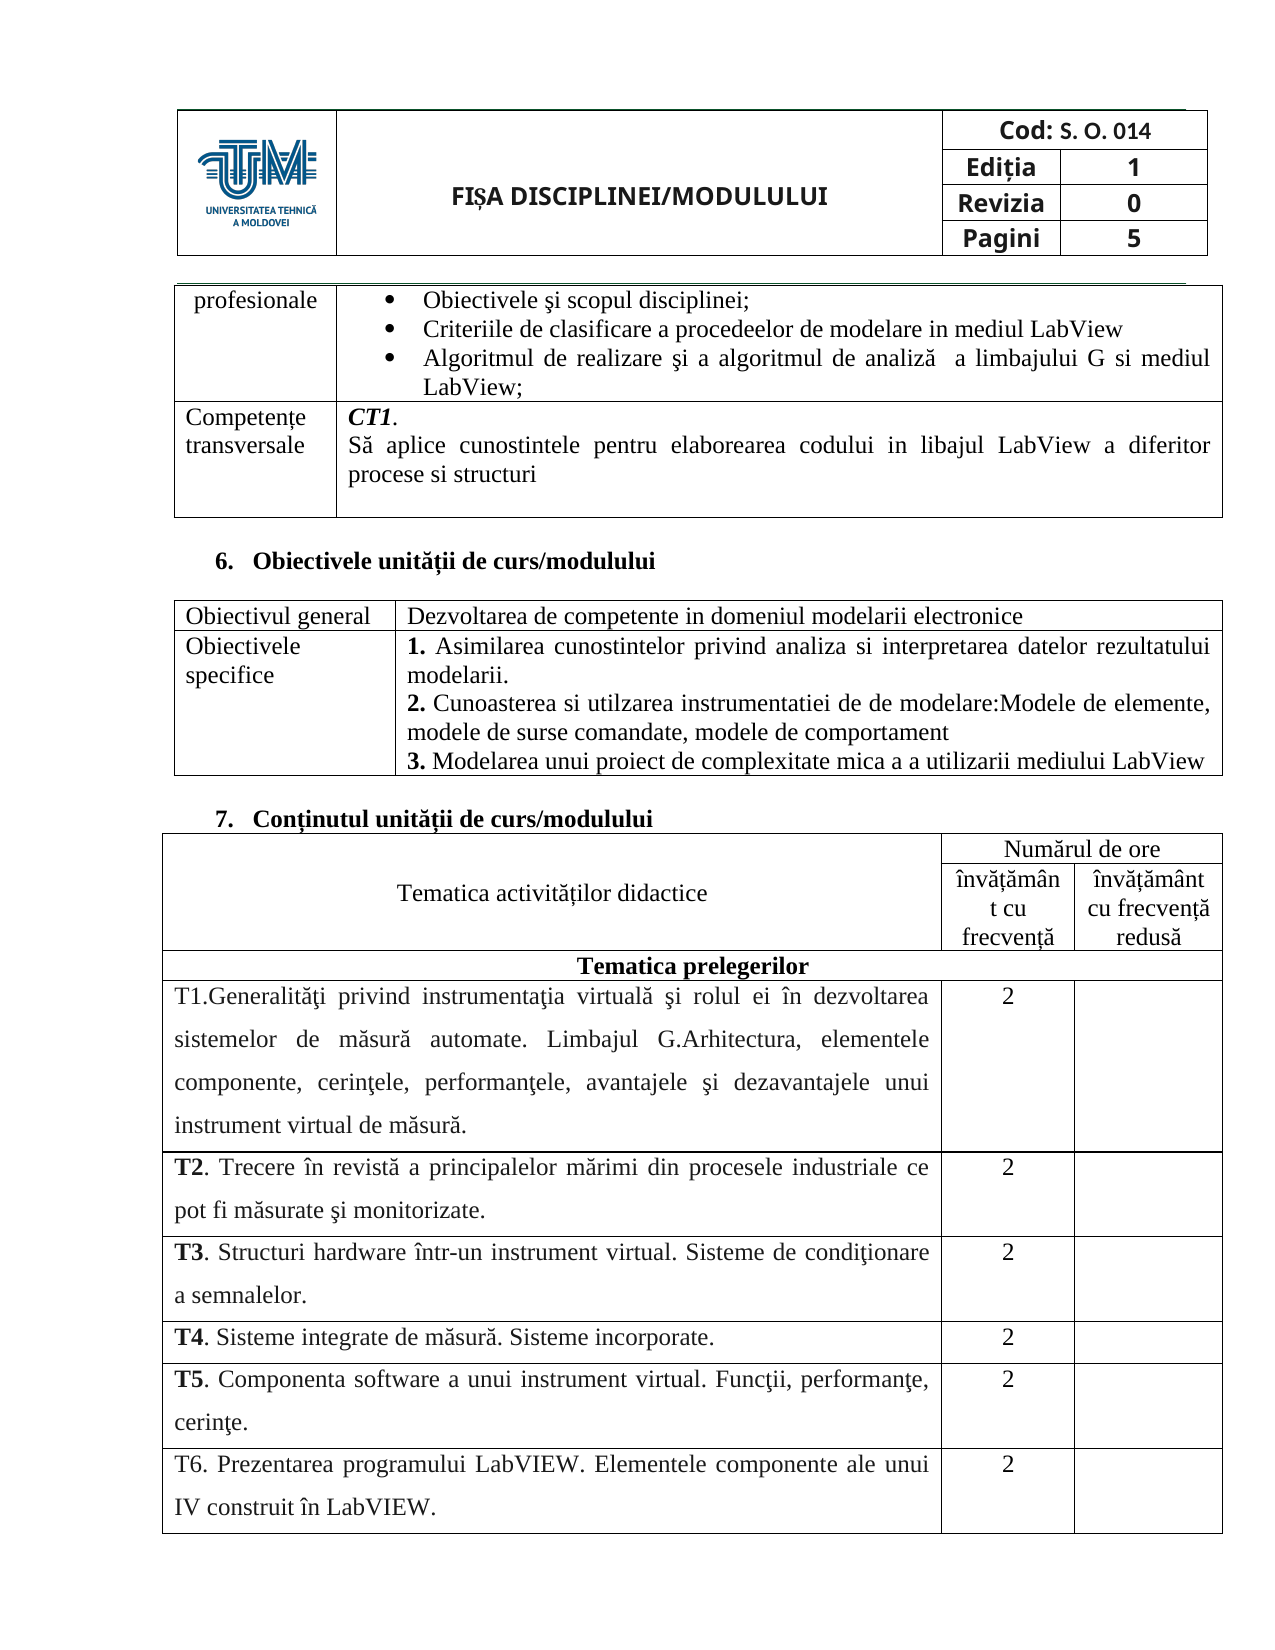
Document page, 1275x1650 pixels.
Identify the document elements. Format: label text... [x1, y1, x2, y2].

table_cell T5. Componenta software a unui instrument virtual. Funcţii, performanţe, cerinţe. [163, 1364, 941, 1448]
table_cell învățământ cu frecvență [942, 864, 1074, 950]
table_cell 2 [942, 1364, 1074, 1448]
picture [197, 123, 317, 243]
table_cell T3. Structuri hardware într-un instrument virtual. Sisteme de condiţionare a semnalelor. [163, 1237, 941, 1321]
table_cell învățământ cu frecvență redusă [1075, 864, 1222, 950]
table_cell T6. Prezentarea programului LabVIEW. Elementele componente ale unui IV construit în LabVIEW. [163, 1449, 941, 1533]
table_cell 2 [942, 1322, 1074, 1363]
table_cell Obiectivele specifice [175, 631, 395, 775]
table_cell [1075, 1364, 1222, 1448]
table_cell 2 [942, 1153, 1074, 1236]
table_cell CT1. Să aplice cunostintele pentru elaborearea codului in libajul LabView a diferitor procese si structuri [337, 402, 1222, 517]
list Conținutul unității de curs/modulului [215, 804, 1186, 833]
table_cell [1075, 1153, 1222, 1236]
table_cell T2. Trecere în revistă a principalelor mărimi din procesele industriale ce pot fi măsurate şi monitorizate. [163, 1153, 941, 1236]
list Obiectivele unității de curs/modulului [215, 546, 1186, 575]
table_cell [1075, 1449, 1222, 1533]
table_cell [1075, 1237, 1222, 1321]
table_cell 2 [942, 1449, 1074, 1533]
table_cell 1. Asimilarea cunostintelor privind analiza si interpretarea datelor rezultatului modelarii. 2. Cunoasterea si utilzarea instrumentatiei de de modelare:Modele de elemente, modele de surse comandate, modele de comportament 3. Modelarea unui proiect de complexitate mica a a utilizarii mediului LabView [396, 631, 1222, 775]
table_header Tematica activităților didactice [163, 834, 941, 950]
table_cell [1075, 1322, 1222, 1363]
table_cell T4. Sisteme integrate de măsură. Sisteme incorporate. [163, 1322, 941, 1363]
table_header Obiectivul general [175, 601, 395, 630]
table_cell Competențe transversale [175, 402, 336, 517]
table_header Competențe profesionale [175, 286, 336, 401]
table_header Numărul de ore [942, 834, 1222, 863]
table_cell Tematica prelegerilor [163, 951, 1222, 980]
table_header Dezvoltarea de competente in domeniul modelarii electronice [396, 601, 1222, 630]
table_cell 2 [942, 981, 1074, 1151]
table_cell T1.Generalităţi privind instrumentaţia virtuală şi rolul ei în dezvoltarea sistemelor de măsură automate. Limbajul G.Arhitectura, elementele componente, cerinţele, performanţele, avantajele şi dezavantajele unui instrument virtual de măsură. [163, 981, 941, 1151]
table_cell 2 [942, 1237, 1074, 1321]
table_cell [1075, 981, 1222, 1151]
